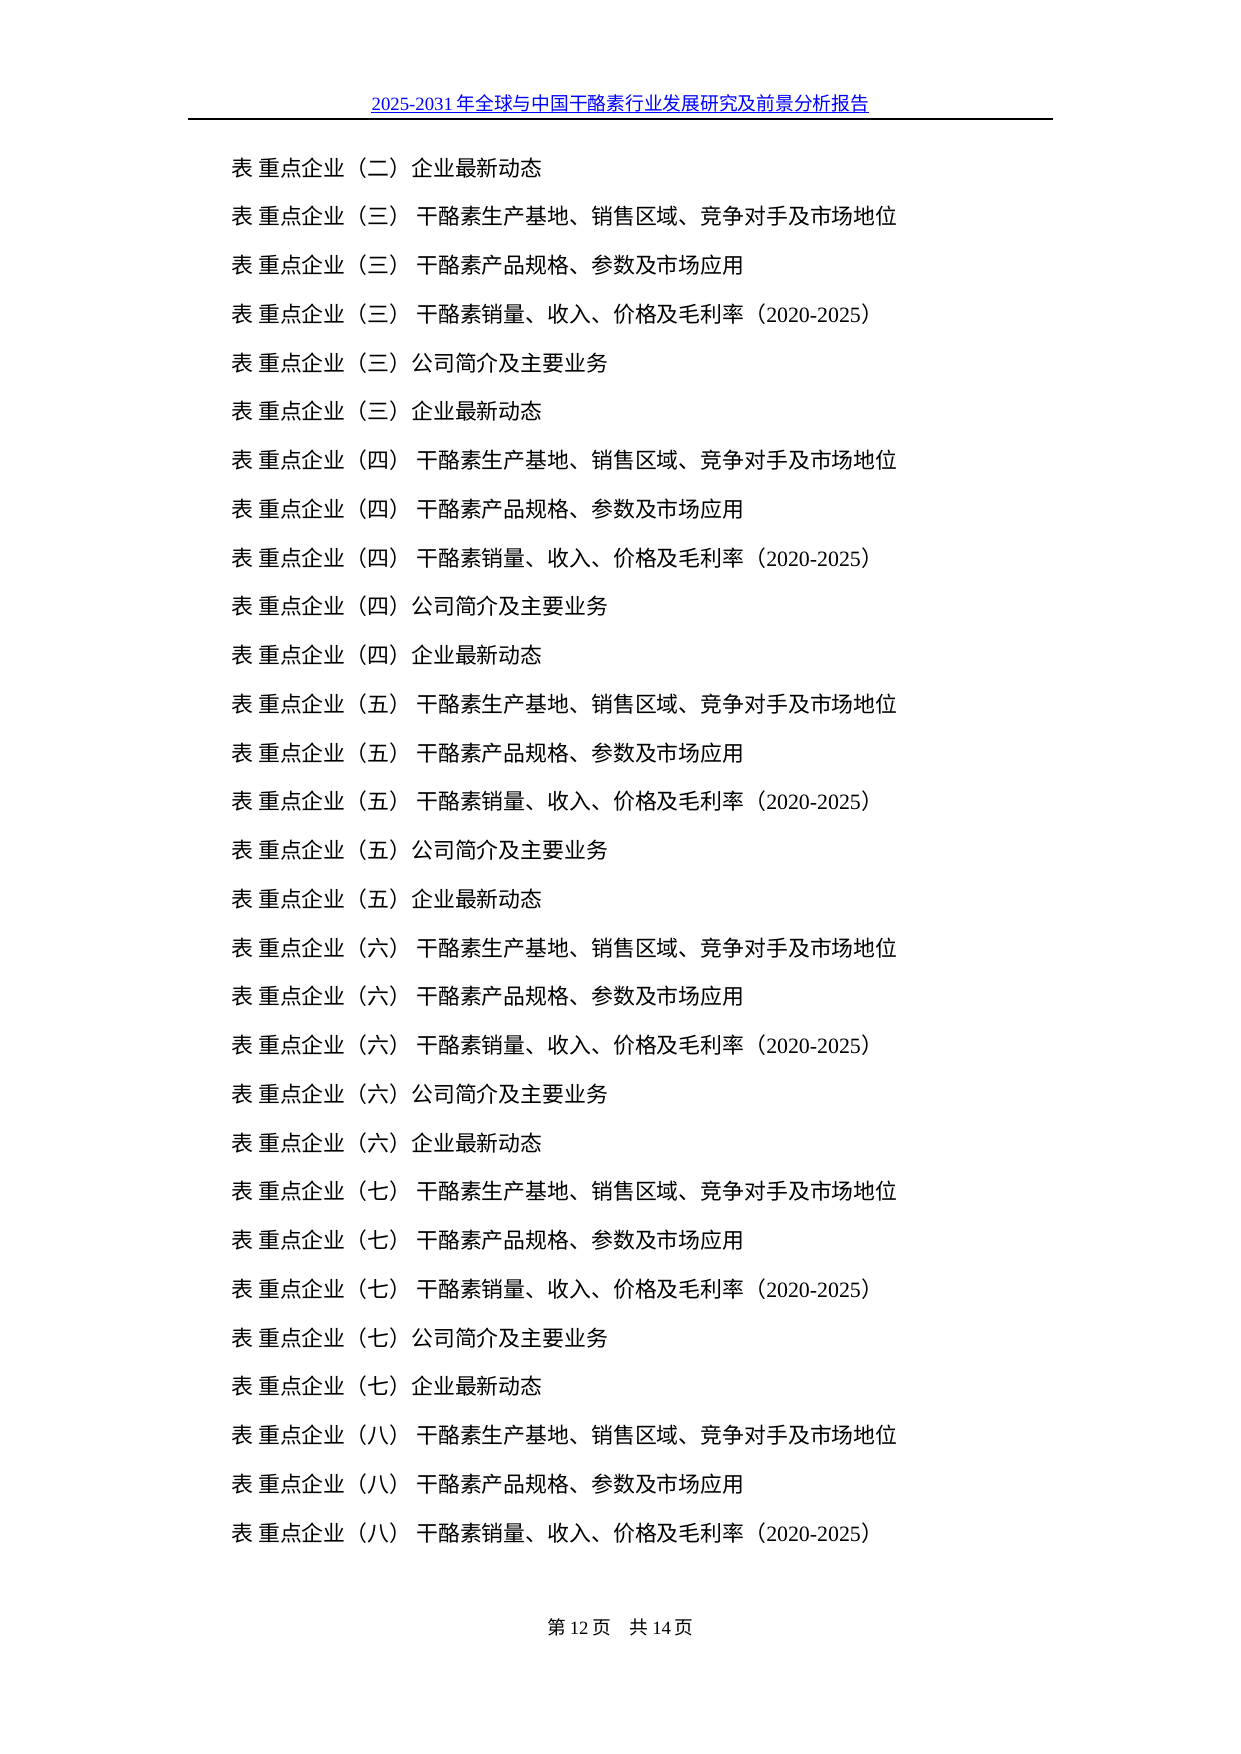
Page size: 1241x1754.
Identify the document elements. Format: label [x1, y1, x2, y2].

text [187, 150, 1053, 1548]
